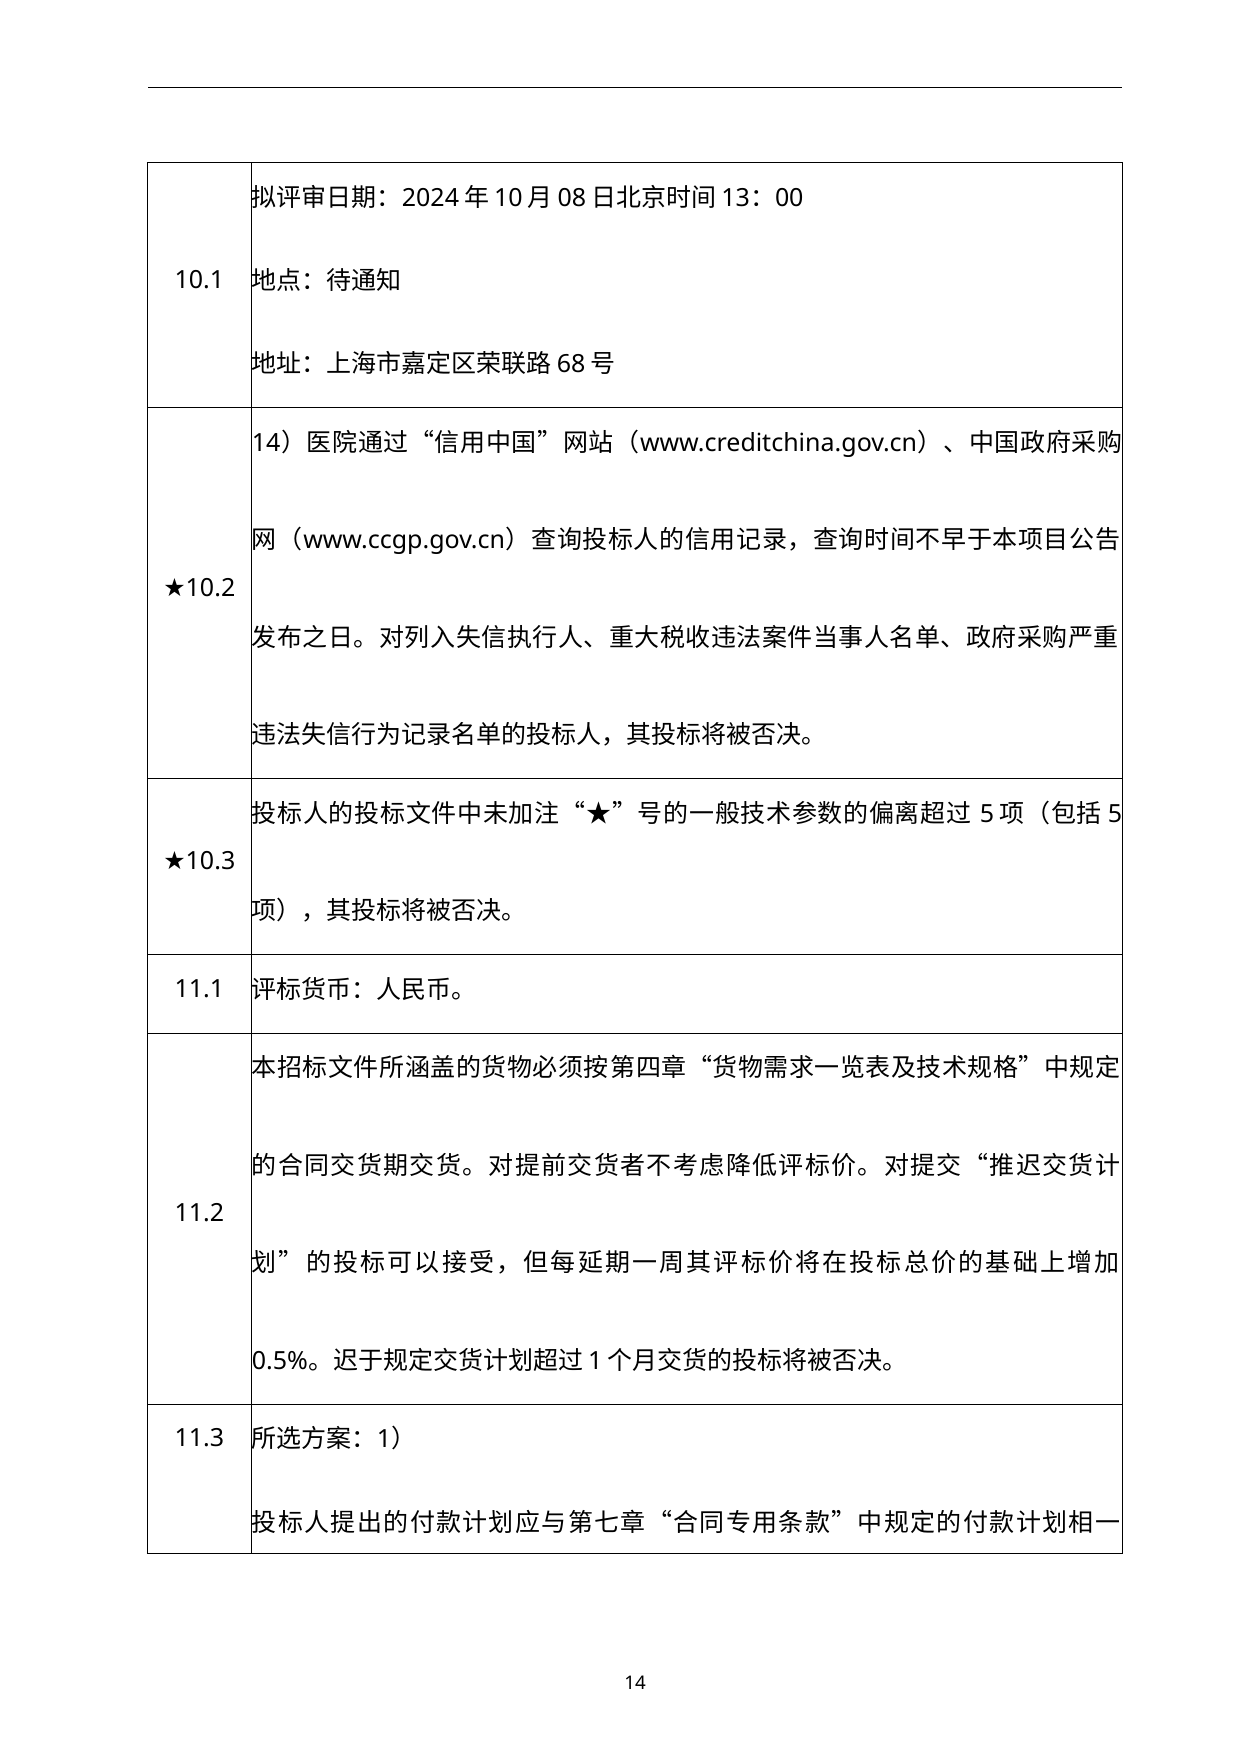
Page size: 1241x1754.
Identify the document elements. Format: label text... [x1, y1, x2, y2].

table_cell 11.1 [148, 955, 251, 1032]
table_cell 投标人的投标文件中未加注“★”号的一般技术参数的偏离超过5项（包括5项），其投标将被否决。 [252, 779, 1122, 954]
table_cell 11.3 [148, 1405, 251, 1553]
table_cell 评标货币：人民币。 [252, 955, 1122, 1032]
table_cell ★10.2 [148, 408, 251, 778]
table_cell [252, 1405, 1122, 1553]
table_cell 11.2 [148, 1034, 251, 1403]
table_cell ★10.3 [148, 779, 251, 954]
table_cell 10.1 [148, 163, 251, 407]
table_cell 拟评审日期：2024年10月08日北京时间13：00 地点：待通知 地址：上海市嘉定区荣联路68号 [252, 163, 1122, 407]
table_cell 14）医院通过“信用中国”网站（www.creditchina.gov.cn）、中国政府采购网（www.ccgp.gov.cn）查询投标人的信用记录，查询时间不早于本项目公告发布之日。对列入失信执行人、重大税收违法案件当事人名单、政府采购严重违法失信行为记录名单的投标人，其投标将被否决。 [252, 408, 1122, 778]
table_cell 本招标文件所涵盖的货物必须按第四章“货物需求一览表及技术规格”中规定的合同交货期交货。对提前交货者不考虑降低评标价。对提交“推迟交货计划”的投标可以接受，但每延期一周其评标价将在投标总价的基础上增加0.5%。迟于规定交货计划超过1个月交货的投标将被否决。 [252, 1034, 1122, 1403]
